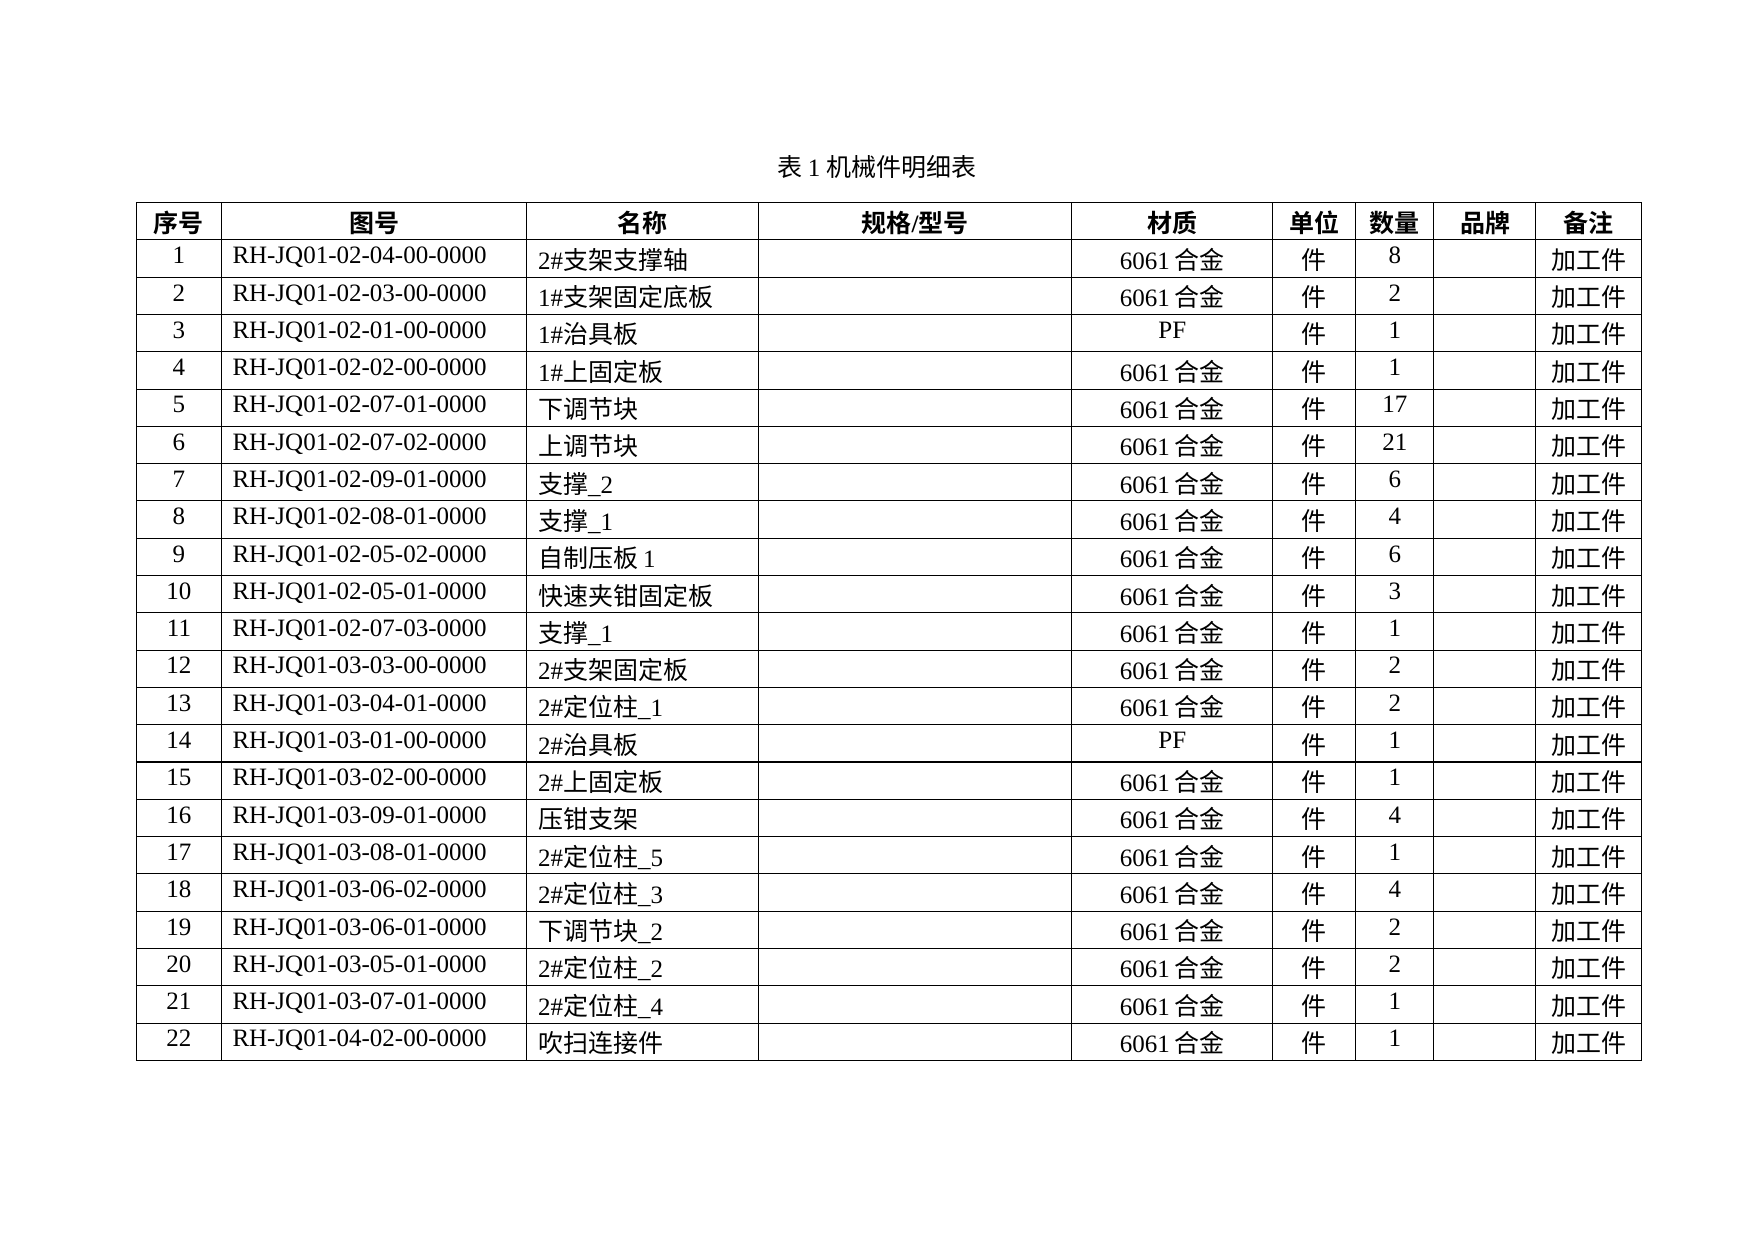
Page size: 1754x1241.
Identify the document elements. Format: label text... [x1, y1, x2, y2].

table_cell 加工件 [1536, 837, 1641, 873]
table_cell [1434, 390, 1535, 426]
table_cell 2 [1356, 688, 1433, 724]
table_cell 11 [137, 613, 221, 649]
table_cell [759, 315, 1071, 351]
table_cell 19 [137, 912, 221, 948]
table_cell RH-JQ01-03-04-01-0000 [222, 688, 526, 724]
table_cell 件 [1273, 800, 1355, 836]
table_cell [1434, 576, 1535, 612]
table_cell 快速夹钳固定板 [527, 576, 758, 612]
table_cell 件 [1273, 464, 1355, 500]
table_cell [1434, 1024, 1535, 1060]
table_cell RH-JQ01-03-08-01-0000 [222, 837, 526, 873]
table_cell 3 [137, 315, 221, 351]
table_cell 2#定位柱_4 [527, 986, 758, 1022]
table_cell RH-JQ01-03-03-00-0000 [222, 651, 526, 687]
table_cell 1 [1356, 613, 1433, 649]
table_cell [1434, 800, 1535, 836]
table_cell 件 [1273, 240, 1355, 277]
table_cell [1434, 949, 1535, 985]
table_cell 6 [1356, 464, 1433, 500]
table_cell 加工件 [1536, 278, 1641, 314]
table_cell 6061合金 [1072, 464, 1272, 500]
table_cell 6061合金 [1072, 1024, 1272, 1060]
table_cell 加工件 [1536, 240, 1641, 277]
table_cell [1434, 278, 1535, 314]
table_cell RH-JQ01-02-07-02-0000 [222, 427, 526, 463]
table_cell 6061合金 [1072, 986, 1272, 1022]
table_cell [1434, 464, 1535, 500]
table_cell 加工件 [1536, 725, 1641, 761]
table_cell [759, 949, 1071, 985]
table_header 图号 [222, 203, 526, 239]
table_cell 4 [1356, 501, 1433, 538]
table_cell RH-JQ01-02-04-00-0000 [222, 240, 526, 277]
table_cell 3 [1356, 576, 1433, 612]
table_cell 加工件 [1536, 986, 1641, 1022]
table_cell 2#定位柱_5 [527, 837, 758, 873]
table_cell 13 [137, 688, 221, 724]
table_cell PF [1072, 315, 1272, 351]
table_cell 20 [137, 949, 221, 985]
table_cell 6061合金 [1072, 874, 1272, 911]
table_cell 件 [1273, 912, 1355, 948]
table_cell [1434, 725, 1535, 761]
table_header 序号 [137, 203, 221, 239]
table_cell PF [1072, 725, 1272, 761]
table_cell RH-JQ01-02-05-02-0000 [222, 539, 526, 575]
table_cell RH-JQ01-02-09-01-0000 [222, 464, 526, 500]
table_cell [759, 390, 1071, 426]
table_cell 6061合金 [1072, 763, 1272, 799]
table_cell 件 [1273, 427, 1355, 463]
table_cell 1#上固定板 [527, 352, 758, 388]
table_cell RH-JQ01-03-07-01-0000 [222, 986, 526, 1022]
table_cell RH-JQ01-03-05-01-0000 [222, 949, 526, 985]
list 表1 机械件明细表 [136, 148, 1618, 184]
table_cell 加工件 [1536, 651, 1641, 687]
table_cell 加工件 [1536, 501, 1641, 538]
table_cell 1 [1356, 1024, 1433, 1060]
table_cell 2 [1356, 651, 1433, 687]
table_cell 6061合金 [1072, 837, 1272, 873]
table_cell [759, 763, 1071, 799]
table_cell 加工件 [1536, 427, 1641, 463]
table_cell [759, 427, 1071, 463]
table_cell 8 [137, 501, 221, 538]
table_cell 2 [137, 278, 221, 314]
table_cell 支撑_1 [527, 501, 758, 538]
table_cell 件 [1273, 390, 1355, 426]
table_cell RH-JQ01-03-01-00-0000 [222, 725, 526, 761]
table_cell [759, 240, 1071, 277]
table_cell 2 [1356, 278, 1433, 314]
table_cell 件 [1273, 688, 1355, 724]
table_header 材质 [1072, 203, 1272, 239]
table_cell 件 [1273, 352, 1355, 388]
table_cell 件 [1273, 1024, 1355, 1060]
table_cell 件 [1273, 949, 1355, 985]
table_cell RH-JQ01-03-06-02-0000 [222, 874, 526, 911]
table_header 品牌 [1434, 203, 1535, 239]
table_cell 2 [1356, 949, 1433, 985]
table_cell 6061合金 [1072, 613, 1272, 649]
table_cell 件 [1273, 613, 1355, 649]
table_cell [1434, 986, 1535, 1022]
table_cell 件 [1273, 874, 1355, 911]
table_cell 件 [1273, 725, 1355, 761]
table_cell RH-JQ01-03-06-01-0000 [222, 912, 526, 948]
table_cell 4 [1356, 874, 1433, 911]
table_cell 1#治具板 [527, 315, 758, 351]
table_cell 6061合金 [1072, 390, 1272, 426]
table_cell 6061合金 [1072, 539, 1272, 575]
table_cell 件 [1273, 763, 1355, 799]
table_cell 支撑_2 [527, 464, 758, 500]
table_cell 件 [1273, 576, 1355, 612]
table_cell 2#定位柱_2 [527, 949, 758, 985]
table_cell 1 [1356, 315, 1433, 351]
table_cell [1434, 613, 1535, 649]
table_cell 件 [1273, 837, 1355, 873]
table_cell 压钳支架 [527, 800, 758, 836]
table_cell RH-JQ01-02-05-01-0000 [222, 576, 526, 612]
table_cell 6061合金 [1072, 501, 1272, 538]
table_cell [759, 539, 1071, 575]
table_cell 2#定位柱_3 [527, 874, 758, 911]
table_cell 加工件 [1536, 352, 1641, 388]
table_cell 6061合金 [1072, 912, 1272, 948]
table_cell 6061合金 [1072, 651, 1272, 687]
table_cell 上调节块 [527, 427, 758, 463]
table_cell RH-JQ01-02-03-00-0000 [222, 278, 526, 314]
table_cell [759, 800, 1071, 836]
table_cell 支撑_1 [527, 613, 758, 649]
table_cell [1434, 240, 1535, 277]
table_cell 18 [137, 874, 221, 911]
table_cell 自制压板1 [527, 539, 758, 575]
table_cell 12 [137, 651, 221, 687]
table_cell 6061合金 [1072, 352, 1272, 388]
table_cell [1434, 688, 1535, 724]
table_cell RH-JQ01-02-07-01-0000 [222, 390, 526, 426]
table_cell [759, 837, 1071, 873]
table_cell 9 [137, 539, 221, 575]
table_cell [759, 874, 1071, 911]
table_cell 21 [137, 986, 221, 1022]
table_cell 加工件 [1536, 949, 1641, 985]
table_cell [1434, 837, 1535, 873]
table_cell [1434, 501, 1535, 538]
table_cell 2#支架支撑轴 [527, 240, 758, 277]
table_cell 件 [1273, 986, 1355, 1022]
table_cell 1#支架固定底板 [527, 278, 758, 314]
table_cell [1434, 539, 1535, 575]
table_cell 7 [137, 464, 221, 500]
table_cell 1 [1356, 725, 1433, 761]
table_cell [759, 464, 1071, 500]
table_cell 2#定位柱_1 [527, 688, 758, 724]
table_cell [759, 1024, 1071, 1060]
table_cell [1434, 874, 1535, 911]
table_header 数量 [1356, 203, 1433, 239]
table_cell [1434, 352, 1535, 388]
table_cell RH-JQ01-02-07-03-0000 [222, 613, 526, 649]
table_cell 6061合金 [1072, 800, 1272, 836]
table_cell 15 [137, 763, 221, 799]
table_cell 件 [1273, 501, 1355, 538]
table_cell [759, 501, 1071, 538]
table_cell 吹扫连接件 [527, 1024, 758, 1060]
table_cell 17 [137, 837, 221, 873]
table_cell [759, 576, 1071, 612]
table_cell 1 [1356, 352, 1433, 388]
table_cell 加工件 [1536, 912, 1641, 948]
table_cell 4 [137, 352, 221, 388]
table_cell [759, 613, 1071, 649]
table_cell 加工件 [1536, 688, 1641, 724]
table_cell 5 [137, 390, 221, 426]
table_cell 下调节块 [527, 390, 758, 426]
table_header 规格/型号 [759, 203, 1071, 239]
table_cell 6 [137, 427, 221, 463]
table_cell 16 [137, 800, 221, 836]
table_cell 件 [1273, 315, 1355, 351]
table_cell 加工件 [1536, 390, 1641, 426]
table_cell 下调节块_2 [527, 912, 758, 948]
table_cell 17 [1356, 390, 1433, 426]
table_cell 6 [1356, 539, 1433, 575]
table_cell 1 [137, 240, 221, 277]
table_cell [759, 688, 1071, 724]
table_cell [759, 986, 1071, 1022]
table_cell RH-JQ01-02-08-01-0000 [222, 501, 526, 538]
table_cell [759, 651, 1071, 687]
table_cell 件 [1273, 278, 1355, 314]
table_cell RH-JQ01-04-02-00-0000 [222, 1024, 526, 1060]
table_cell 加工件 [1536, 874, 1641, 911]
table_cell 2#支架固定板 [527, 651, 758, 687]
table_cell 件 [1273, 539, 1355, 575]
table_cell 6061合金 [1072, 576, 1272, 612]
table_cell 6061合金 [1072, 427, 1272, 463]
table_cell 2#上固定板 [527, 763, 758, 799]
table_cell [1434, 651, 1535, 687]
table_cell RH-JQ01-02-01-00-0000 [222, 315, 526, 351]
table_cell RH-JQ01-03-09-01-0000 [222, 800, 526, 836]
table_cell [1434, 912, 1535, 948]
table_cell 6061合金 [1072, 240, 1272, 277]
table_cell [1434, 763, 1535, 799]
table_cell 加工件 [1536, 464, 1641, 500]
table_cell 22 [137, 1024, 221, 1060]
table_cell 8 [1356, 240, 1433, 277]
table_cell 加工件 [1536, 315, 1641, 351]
table_cell 14 [137, 725, 221, 761]
table_cell 加工件 [1536, 800, 1641, 836]
table_cell 加工件 [1536, 1024, 1641, 1060]
table_cell 1 [1356, 837, 1433, 873]
table_cell 2 [1356, 912, 1433, 948]
table_cell 件 [1273, 651, 1355, 687]
table_cell 21 [1356, 427, 1433, 463]
table_cell 加工件 [1536, 613, 1641, 649]
table_cell 6061合金 [1072, 688, 1272, 724]
table_cell 加工件 [1536, 539, 1641, 575]
table_cell 加工件 [1536, 576, 1641, 612]
table_cell 1 [1356, 763, 1433, 799]
table_header 备注 [1536, 203, 1641, 239]
table_cell 4 [1356, 800, 1433, 836]
table_header 单位 [1273, 203, 1355, 239]
table_cell [759, 725, 1071, 761]
table_cell [759, 912, 1071, 948]
table_header 名称 [527, 203, 758, 239]
table_cell 1 [1356, 986, 1433, 1022]
table_cell [759, 352, 1071, 388]
table_cell 加工件 [1536, 763, 1641, 799]
table_cell 6061合金 [1072, 949, 1272, 985]
table_cell 2#治具板 [527, 725, 758, 761]
table_cell [1434, 427, 1535, 463]
table_cell 6061合金 [1072, 278, 1272, 314]
table_cell 10 [137, 576, 221, 612]
table_cell RH-JQ01-02-02-00-0000 [222, 352, 526, 388]
table_cell [1434, 315, 1535, 351]
table_cell [759, 278, 1071, 314]
table_cell RH-JQ01-03-02-00-0000 [222, 763, 526, 799]
